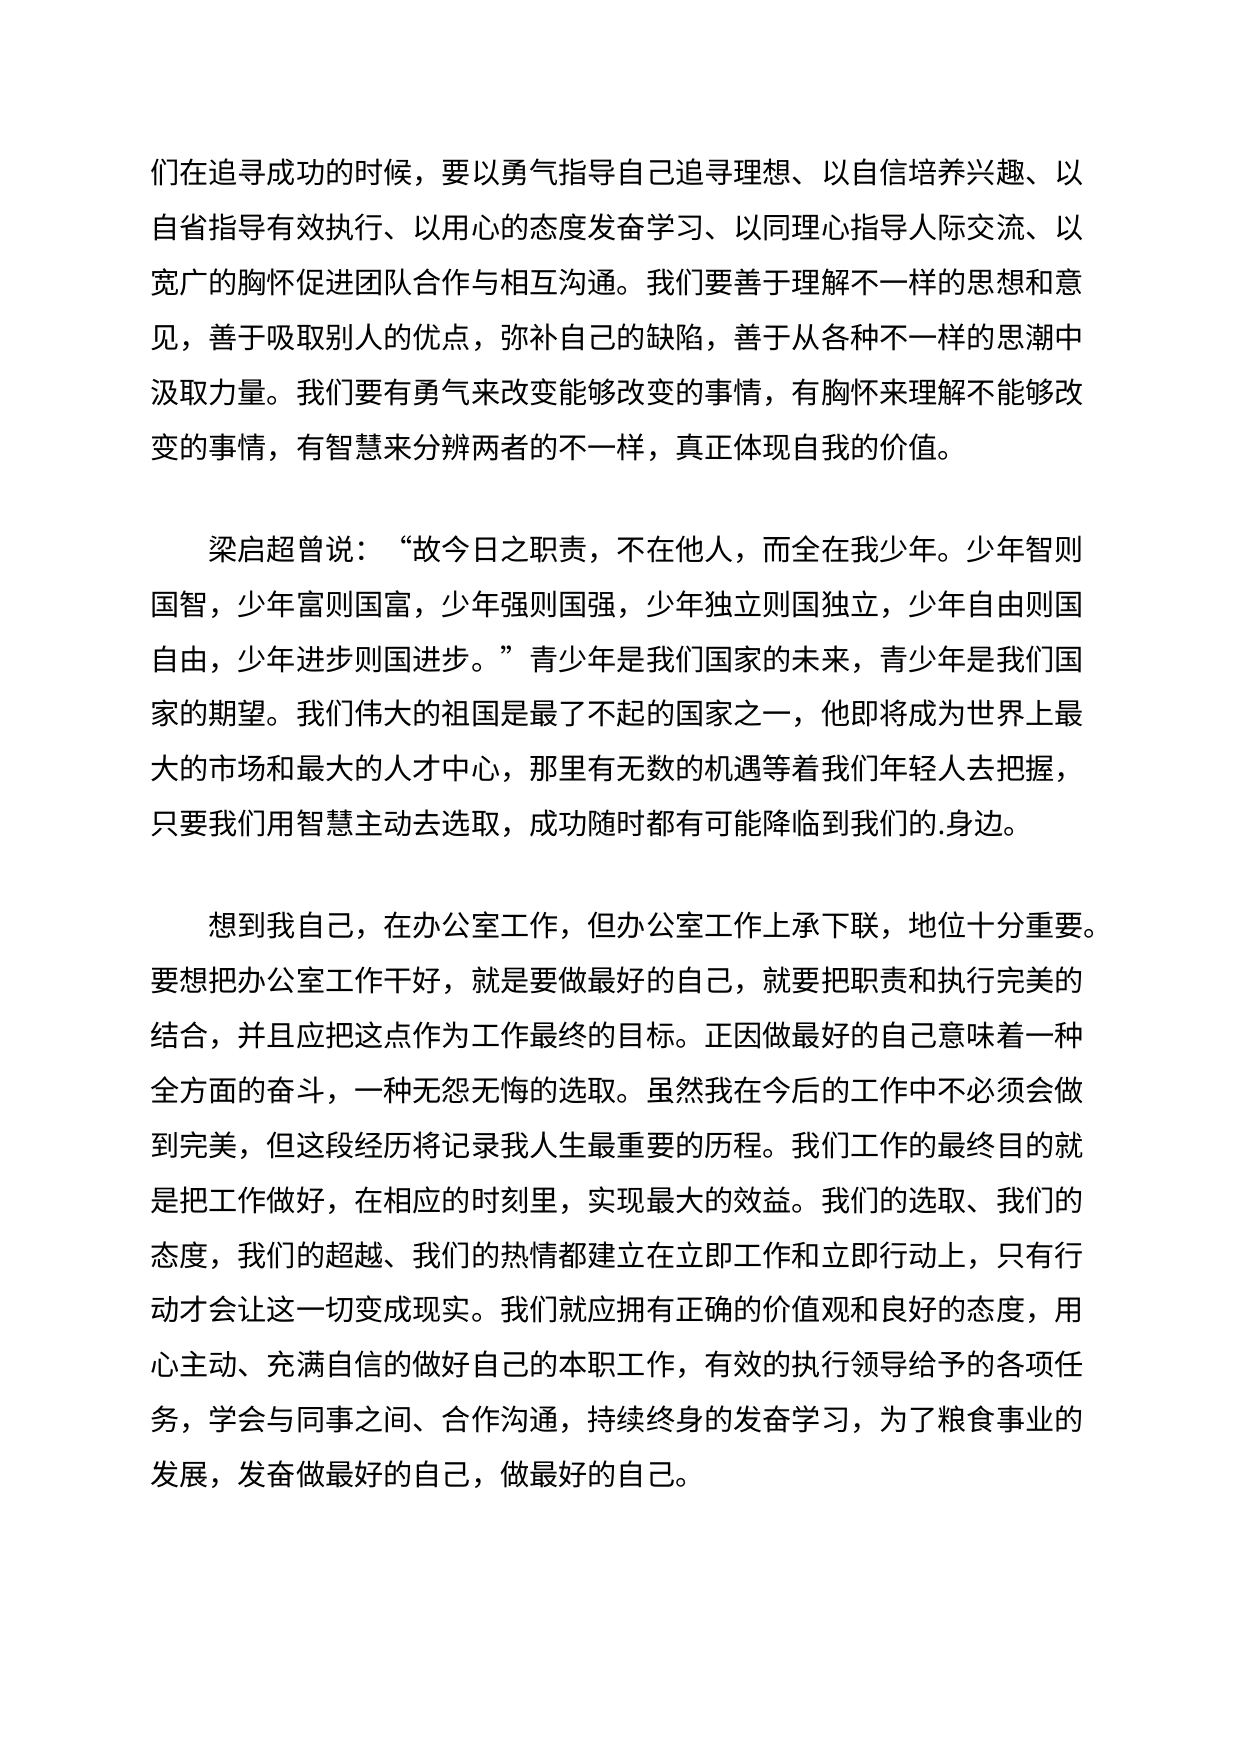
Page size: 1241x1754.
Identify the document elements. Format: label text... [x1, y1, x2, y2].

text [150, 150, 1090, 467]
text 梁启超曾说：“故今日之职责，不在他人，而全在我少年。少年智则国智，少年富则国富，少年强则国强，少年独立则国独立，少年自由则国自由，少年进步则国进步。”青少年是我们国家的未来，青少年是我们国家的期望。我们伟大的祖国是最了不起的国家之一，他即将成为世界上最大的市场和最大的人才中心，那里有无数的机遇等着我们年轻人去把握，只要我们用智慧主动去选取，成功随时都有可能降临到我们的.身边。 [150, 526, 1090, 843]
text 想到我自己，在办公室工作，但办公室工作上承下联，地位十分重要。要想把办公室工作干好，就是要做最好的自己，就要把职责和执行完美的结合，并且应把这点作为工作最终的目标。正因做最好的自己意味着一种全方面的奋斗，一种无怨无悔的选取。虽然我在今后的工作中不必须会做到完美，但这段经历将记录我人生最重要的历程。我们工作的最终目的就是把工作做好，在相应的时刻里，实现最大的效益。我们的选取、我们的态度，我们的超越、我们的热情都建立在立即工作和立即行动上，只有行动才会让这一切变成现实。我们就应拥有正确的价值观和良好的态度，用心主动、充满自信的做好自己的本职工作，有效的执行领导给予的各项任务，学会与同事之间、合作沟通，持续终身的发奋学习，为了粮食事业的发展，发奋做最好的自己，做最好的自己。 [150, 903, 1090, 1494]
